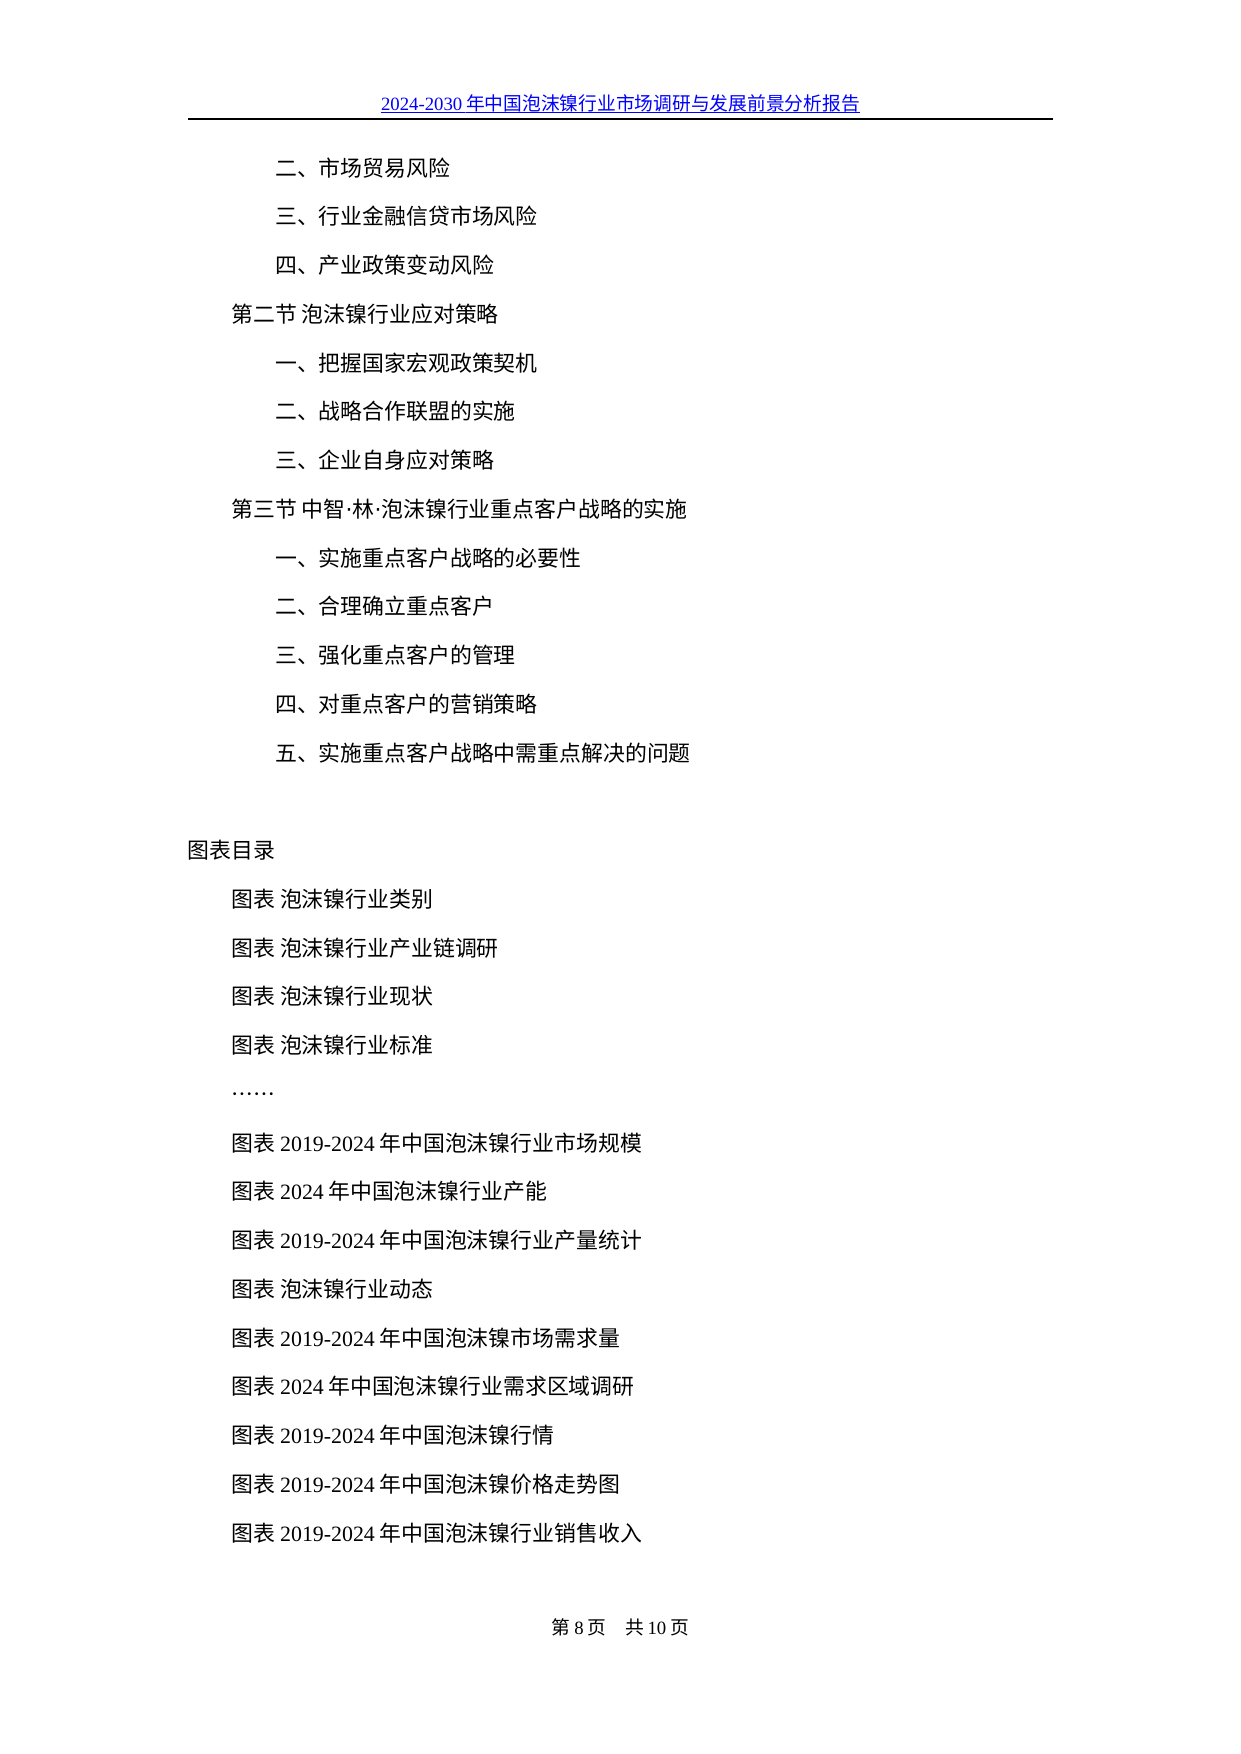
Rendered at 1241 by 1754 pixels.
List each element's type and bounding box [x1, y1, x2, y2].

text [187, 150, 1053, 1548]
